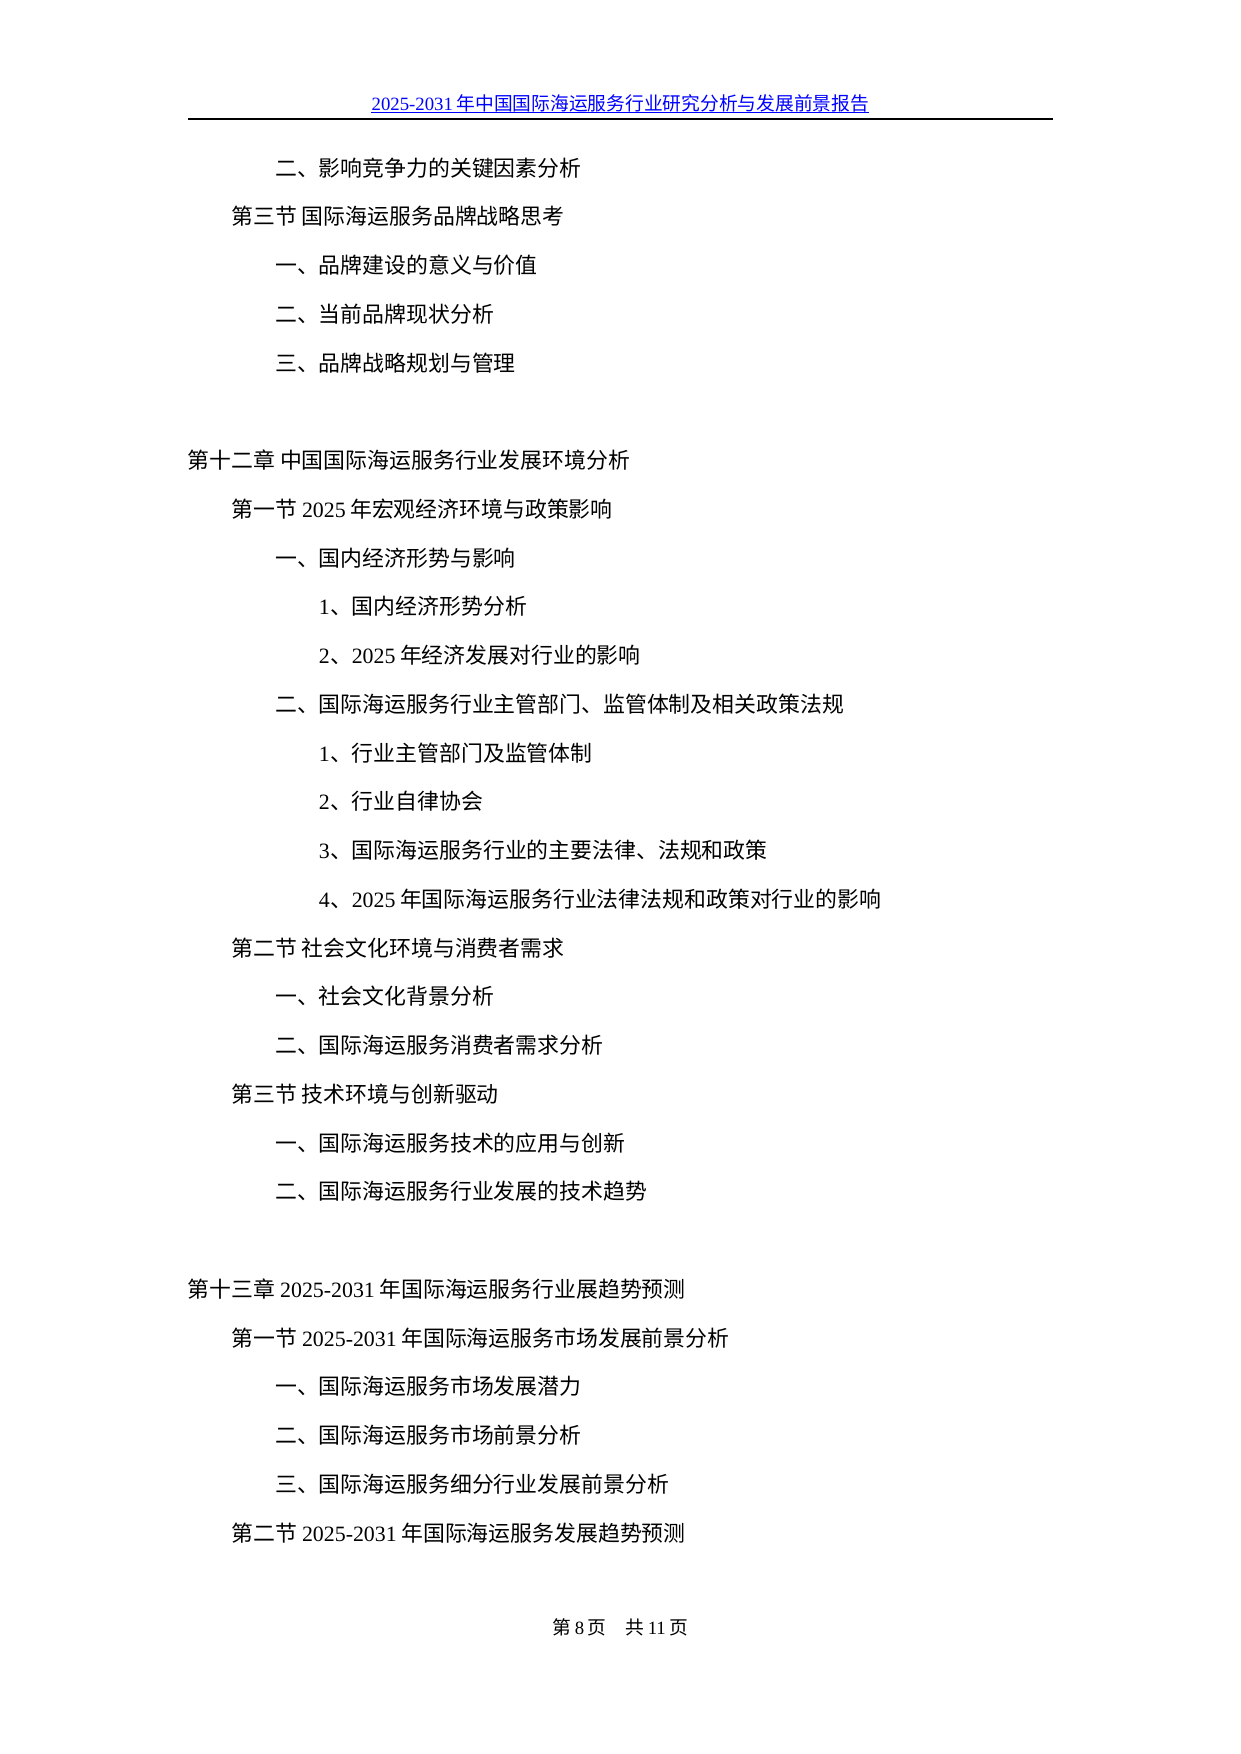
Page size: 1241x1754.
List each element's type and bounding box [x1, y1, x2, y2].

text [187, 150, 1053, 1548]
